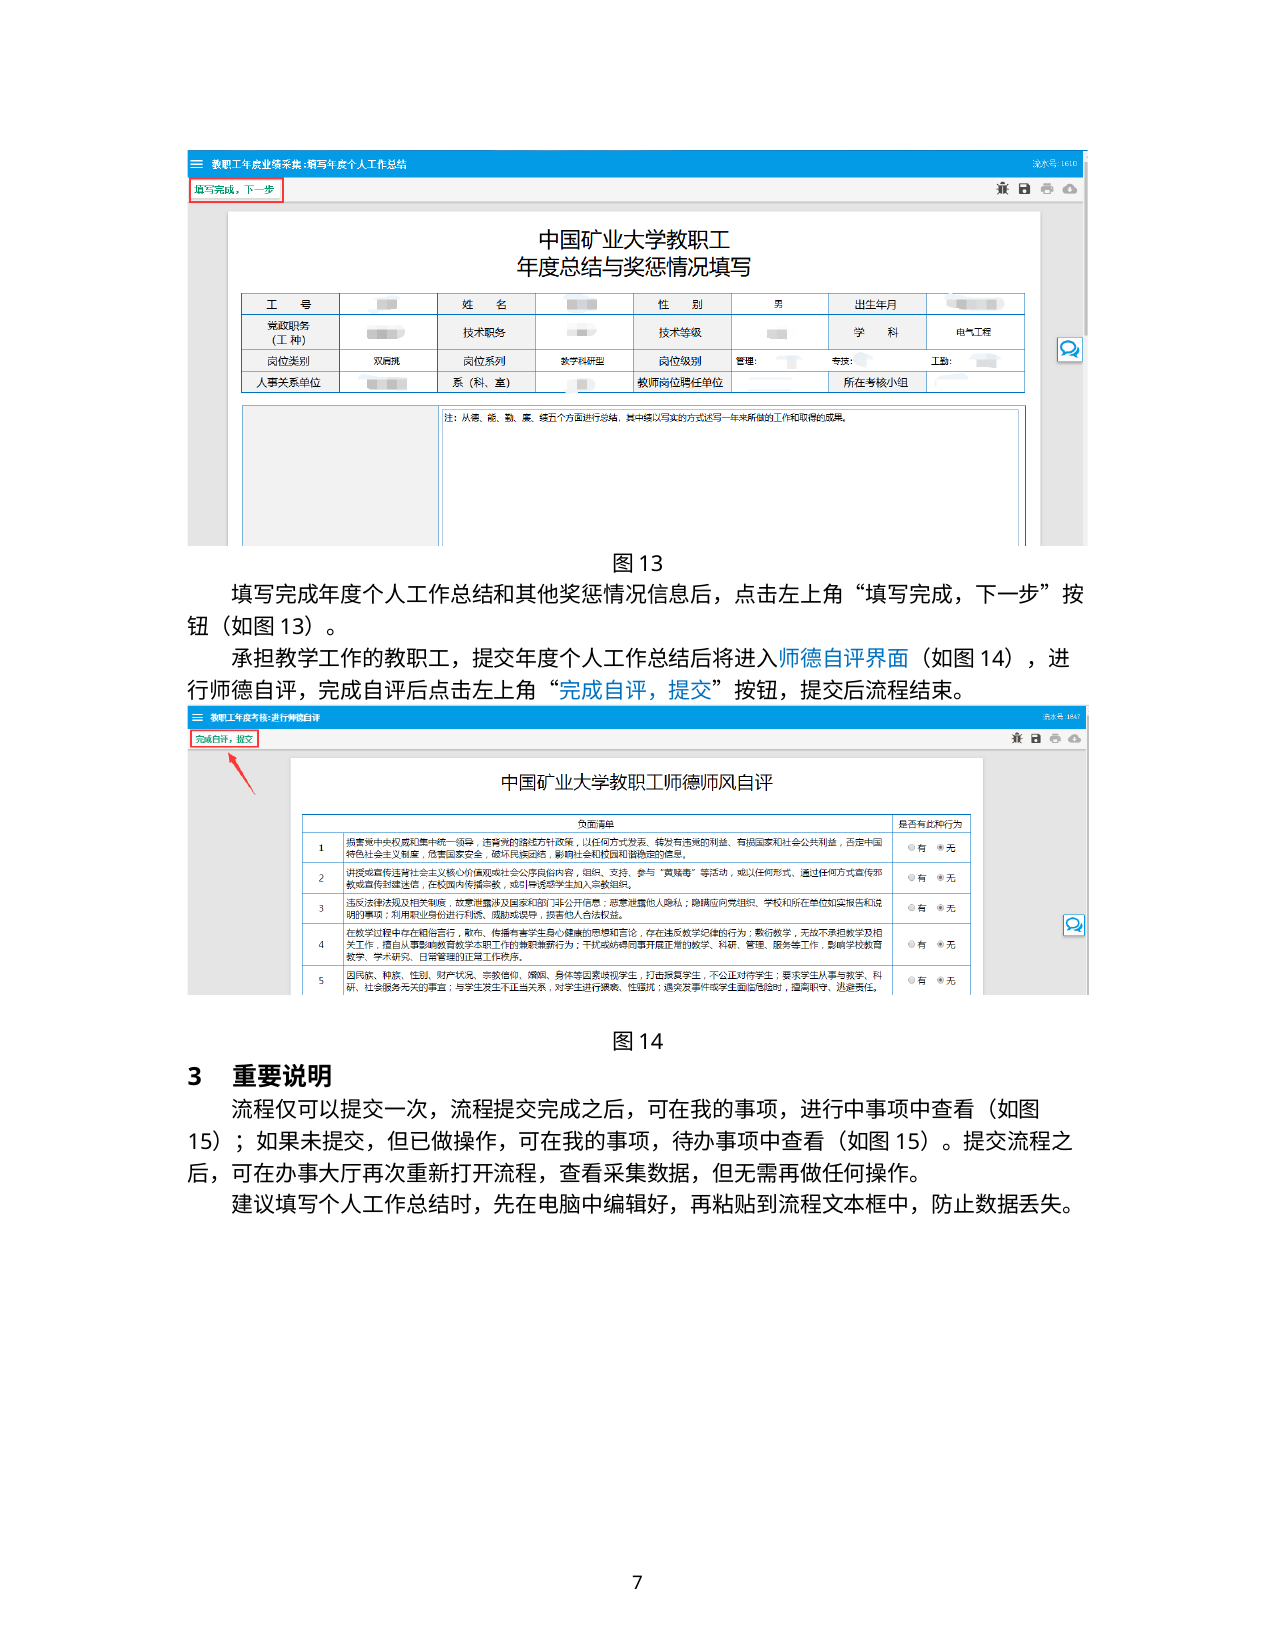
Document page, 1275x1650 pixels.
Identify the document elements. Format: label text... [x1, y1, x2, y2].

list 重要说明 [187, 1056, 1087, 1092]
picture [211, 714, 226, 721]
picture [187, 704, 1089, 995]
picture [187, 150, 1088, 546]
text 图13 [187, 546, 1087, 577]
text 建议填写个人工作总结时，先在电脑中编辑好，再粘贴到流程文本框中，防止数据丢失。 [187, 1187, 1087, 1219]
text 图14 [187, 1024, 1087, 1056]
picture [289, 714, 305, 721]
text 流程仅可以提交一次，流程提交完成之后，可在我的事项，进行中事项中查看（如图15）；如果未提交，但已做操作，可在我的事项，待办事项中查看（如图15）。提交流程之后，可在办事大厅再次重新打开流程，查看采集数据，但无需再做任何操作。 [187, 1092, 1087, 1187]
text 填写完成年度个人工作总结和其他奖惩情况信息后，点击左上角“填写完成，下一步”按钮（如图13）。 [187, 577, 1087, 641]
text 承担教学工作的教职工，提交年度个人工作总结后将进入师德自评界面（如图14），进行师德自评，完成自评后点击左上角“完成自评，提交”按钮，提交后流程结束。 [187, 641, 1087, 704]
